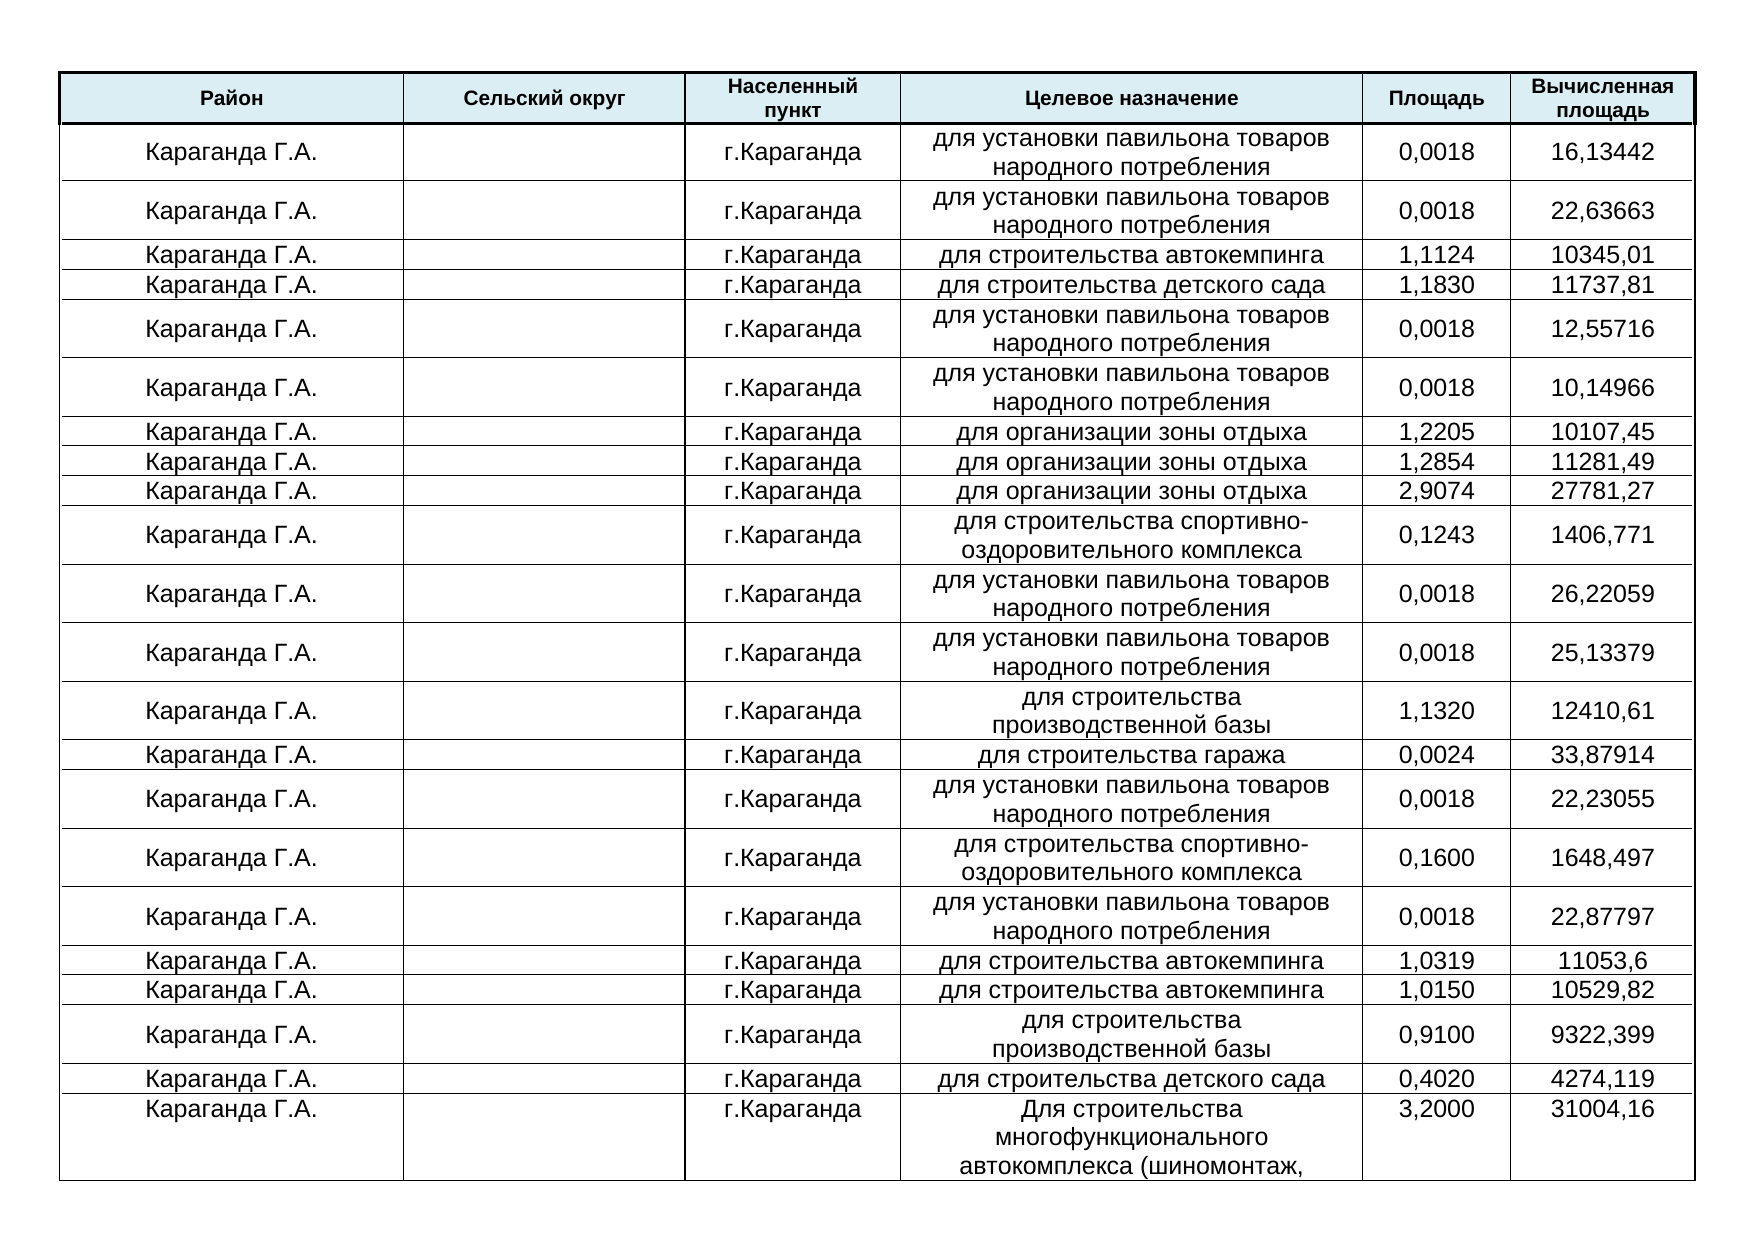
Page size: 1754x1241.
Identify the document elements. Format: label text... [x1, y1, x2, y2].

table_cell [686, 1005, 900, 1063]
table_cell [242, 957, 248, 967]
table_header Площадь [1363, 74, 1510, 122]
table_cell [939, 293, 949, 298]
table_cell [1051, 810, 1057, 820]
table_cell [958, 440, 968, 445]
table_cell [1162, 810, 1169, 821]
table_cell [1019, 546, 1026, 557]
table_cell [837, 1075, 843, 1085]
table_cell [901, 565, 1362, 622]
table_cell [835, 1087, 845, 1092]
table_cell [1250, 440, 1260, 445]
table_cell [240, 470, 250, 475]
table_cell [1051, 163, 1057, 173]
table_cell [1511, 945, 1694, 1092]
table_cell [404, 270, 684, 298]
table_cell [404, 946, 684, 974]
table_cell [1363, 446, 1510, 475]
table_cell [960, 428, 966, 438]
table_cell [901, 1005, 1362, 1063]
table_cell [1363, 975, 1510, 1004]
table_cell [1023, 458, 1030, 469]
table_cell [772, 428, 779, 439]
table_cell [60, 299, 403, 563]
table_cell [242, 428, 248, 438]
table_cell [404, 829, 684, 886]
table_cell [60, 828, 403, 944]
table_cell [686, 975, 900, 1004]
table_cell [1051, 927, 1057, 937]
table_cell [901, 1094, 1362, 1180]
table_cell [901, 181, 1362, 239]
table_header Район [61, 74, 403, 122]
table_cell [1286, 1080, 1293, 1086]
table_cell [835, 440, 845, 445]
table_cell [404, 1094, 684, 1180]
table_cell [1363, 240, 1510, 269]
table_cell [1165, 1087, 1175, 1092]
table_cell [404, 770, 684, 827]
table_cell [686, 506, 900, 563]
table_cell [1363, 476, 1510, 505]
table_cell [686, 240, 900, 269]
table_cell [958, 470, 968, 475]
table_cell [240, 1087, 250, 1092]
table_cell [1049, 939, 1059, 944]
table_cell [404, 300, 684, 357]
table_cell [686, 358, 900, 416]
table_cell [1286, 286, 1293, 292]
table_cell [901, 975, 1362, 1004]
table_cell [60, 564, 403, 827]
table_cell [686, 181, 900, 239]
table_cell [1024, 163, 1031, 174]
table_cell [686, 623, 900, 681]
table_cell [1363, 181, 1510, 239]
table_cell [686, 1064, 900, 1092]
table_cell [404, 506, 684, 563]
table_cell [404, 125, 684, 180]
table_header Сельский округ [404, 74, 684, 122]
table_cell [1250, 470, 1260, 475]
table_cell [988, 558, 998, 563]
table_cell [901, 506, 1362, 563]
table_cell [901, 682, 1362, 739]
table_header Целевое назначение [901, 74, 1362, 122]
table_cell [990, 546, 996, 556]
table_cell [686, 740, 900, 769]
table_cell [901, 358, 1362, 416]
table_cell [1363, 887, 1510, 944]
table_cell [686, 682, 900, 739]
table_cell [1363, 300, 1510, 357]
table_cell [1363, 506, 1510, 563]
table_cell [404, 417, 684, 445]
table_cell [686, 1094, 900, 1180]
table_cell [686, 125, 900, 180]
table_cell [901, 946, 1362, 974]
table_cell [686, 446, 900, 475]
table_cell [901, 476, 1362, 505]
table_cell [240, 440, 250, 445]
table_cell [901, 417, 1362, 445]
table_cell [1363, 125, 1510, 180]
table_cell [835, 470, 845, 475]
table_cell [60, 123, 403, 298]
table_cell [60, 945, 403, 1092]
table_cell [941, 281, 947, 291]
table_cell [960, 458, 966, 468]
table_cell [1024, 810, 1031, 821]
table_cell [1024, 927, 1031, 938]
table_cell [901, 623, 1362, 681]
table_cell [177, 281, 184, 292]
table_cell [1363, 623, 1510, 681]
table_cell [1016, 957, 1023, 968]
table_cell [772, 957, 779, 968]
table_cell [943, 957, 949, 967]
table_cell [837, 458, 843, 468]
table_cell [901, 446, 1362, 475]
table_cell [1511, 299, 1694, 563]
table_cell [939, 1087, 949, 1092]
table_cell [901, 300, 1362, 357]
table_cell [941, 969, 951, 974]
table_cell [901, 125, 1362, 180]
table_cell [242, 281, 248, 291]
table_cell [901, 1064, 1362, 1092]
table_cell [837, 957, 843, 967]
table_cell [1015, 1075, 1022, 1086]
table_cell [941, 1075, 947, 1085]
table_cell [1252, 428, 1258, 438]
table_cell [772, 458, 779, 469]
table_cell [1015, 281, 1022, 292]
table_header Вычисленная площадь [1511, 74, 1693, 122]
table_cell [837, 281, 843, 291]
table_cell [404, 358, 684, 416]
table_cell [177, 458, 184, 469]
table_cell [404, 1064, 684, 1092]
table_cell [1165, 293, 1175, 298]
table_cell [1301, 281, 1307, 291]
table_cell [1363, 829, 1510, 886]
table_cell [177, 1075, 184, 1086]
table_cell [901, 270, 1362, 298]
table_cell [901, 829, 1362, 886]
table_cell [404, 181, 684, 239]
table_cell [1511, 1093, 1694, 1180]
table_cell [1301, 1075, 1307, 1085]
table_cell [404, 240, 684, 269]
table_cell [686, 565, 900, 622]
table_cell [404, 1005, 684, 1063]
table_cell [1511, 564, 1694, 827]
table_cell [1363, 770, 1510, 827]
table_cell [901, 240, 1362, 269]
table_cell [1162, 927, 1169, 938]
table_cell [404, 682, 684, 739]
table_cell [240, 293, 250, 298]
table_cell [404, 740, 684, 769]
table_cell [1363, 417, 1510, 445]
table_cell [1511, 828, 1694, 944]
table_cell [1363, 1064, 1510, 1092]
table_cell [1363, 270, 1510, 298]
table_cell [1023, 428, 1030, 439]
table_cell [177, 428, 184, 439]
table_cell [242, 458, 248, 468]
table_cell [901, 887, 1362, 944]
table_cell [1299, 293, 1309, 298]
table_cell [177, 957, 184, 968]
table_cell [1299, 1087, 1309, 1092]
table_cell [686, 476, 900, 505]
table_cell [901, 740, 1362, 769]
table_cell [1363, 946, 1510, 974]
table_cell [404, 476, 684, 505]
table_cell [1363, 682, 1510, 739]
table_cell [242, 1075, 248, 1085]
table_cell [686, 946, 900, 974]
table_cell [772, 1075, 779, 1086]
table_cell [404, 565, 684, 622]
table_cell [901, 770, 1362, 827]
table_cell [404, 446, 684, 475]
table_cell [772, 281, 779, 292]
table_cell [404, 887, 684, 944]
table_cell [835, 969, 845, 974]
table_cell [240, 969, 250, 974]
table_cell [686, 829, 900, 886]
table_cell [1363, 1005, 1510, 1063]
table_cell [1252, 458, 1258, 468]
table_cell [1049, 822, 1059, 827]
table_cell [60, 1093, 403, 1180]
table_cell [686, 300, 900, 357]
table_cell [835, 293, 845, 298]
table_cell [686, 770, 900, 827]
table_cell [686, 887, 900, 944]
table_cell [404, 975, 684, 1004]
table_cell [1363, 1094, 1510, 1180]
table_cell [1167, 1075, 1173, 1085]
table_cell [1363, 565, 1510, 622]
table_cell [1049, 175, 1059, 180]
table_header Населенный пункт [686, 74, 900, 122]
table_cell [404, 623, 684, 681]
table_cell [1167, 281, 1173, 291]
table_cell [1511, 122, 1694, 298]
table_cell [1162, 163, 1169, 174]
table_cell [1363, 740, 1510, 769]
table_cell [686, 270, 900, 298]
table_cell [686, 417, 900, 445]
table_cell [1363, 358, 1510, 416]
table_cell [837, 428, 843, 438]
